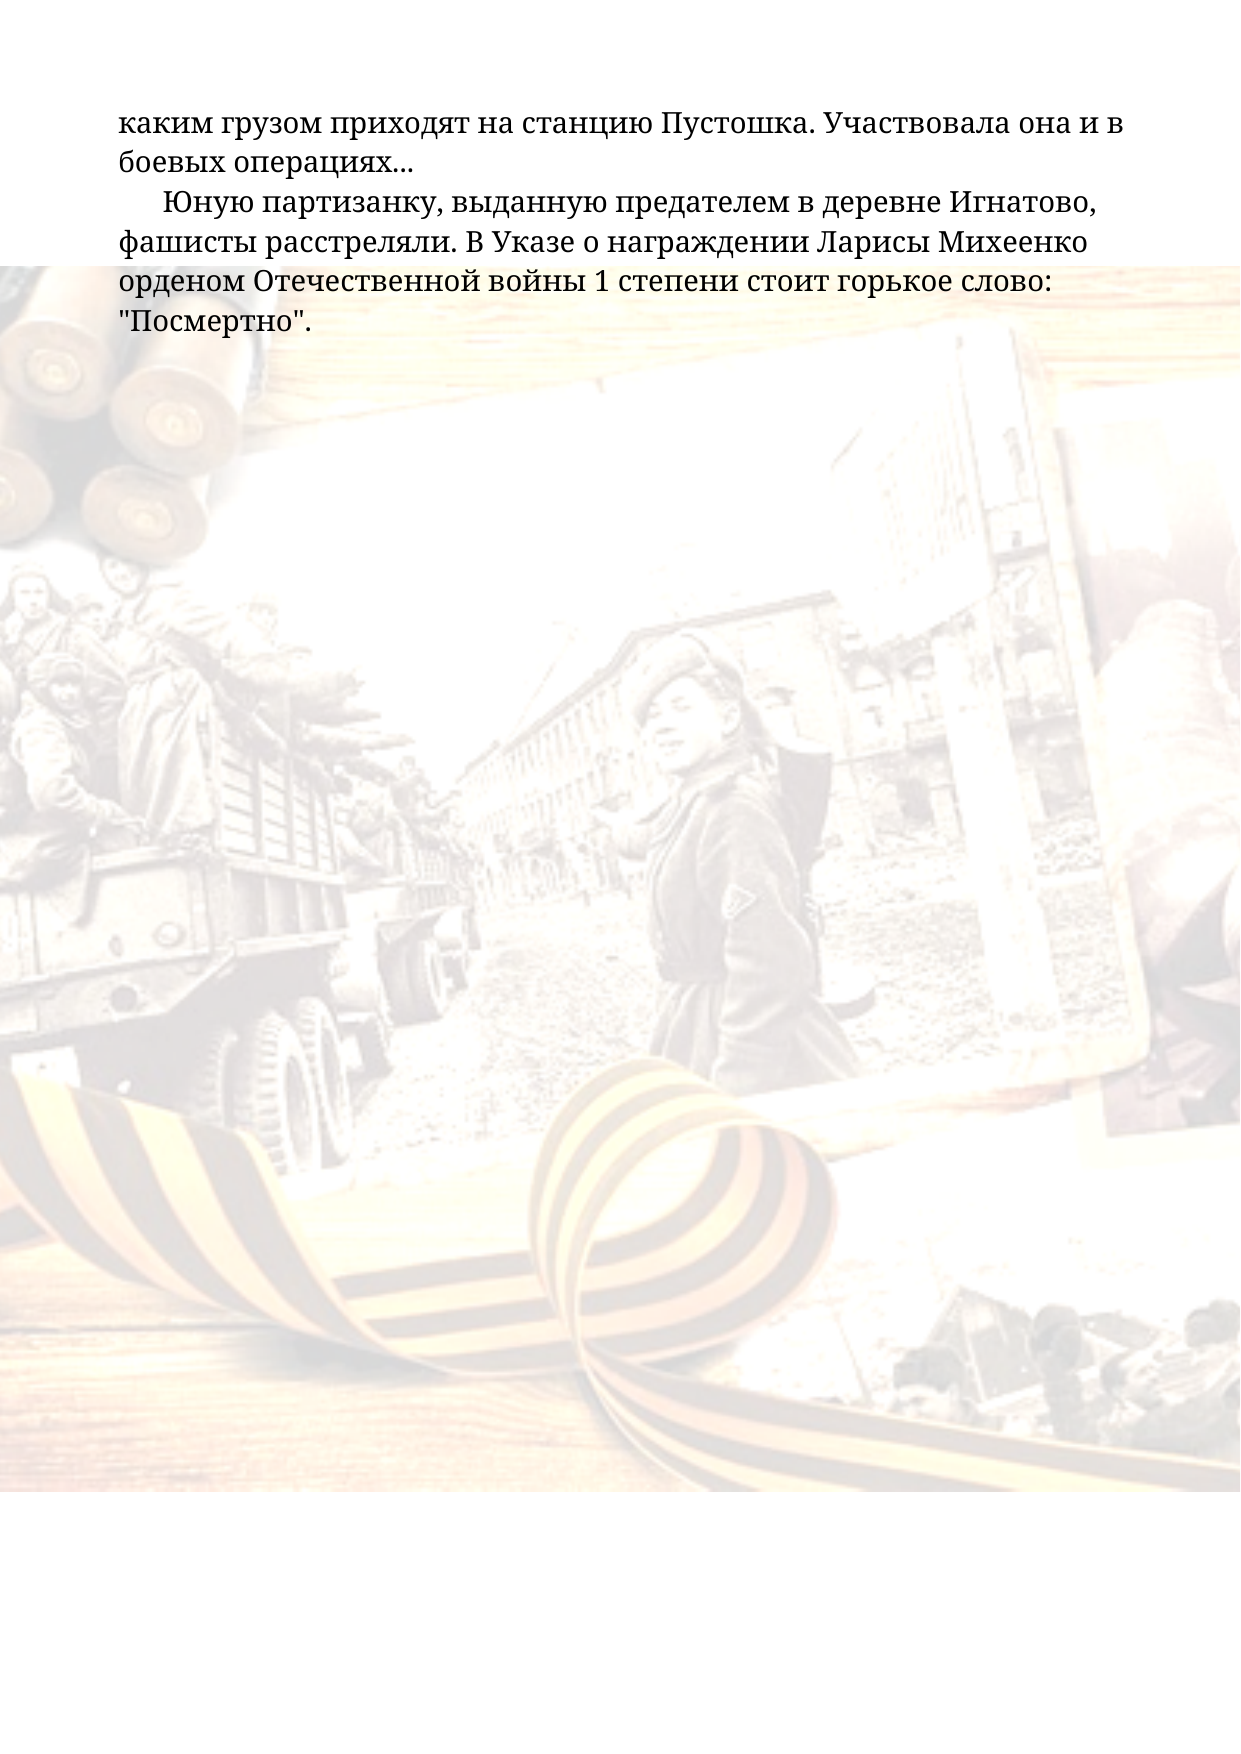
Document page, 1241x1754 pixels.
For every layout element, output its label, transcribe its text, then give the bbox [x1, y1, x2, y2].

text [118, 102, 1152, 181]
text Юную партизанку, выданную предателем в деревне Игнатово, фашисты расстреляли. В Указе о награждении Ларисы Михеенко орденом Отечественной войны 1 степени стоит горькое слово: "Посмертно". [118, 181, 1152, 340]
